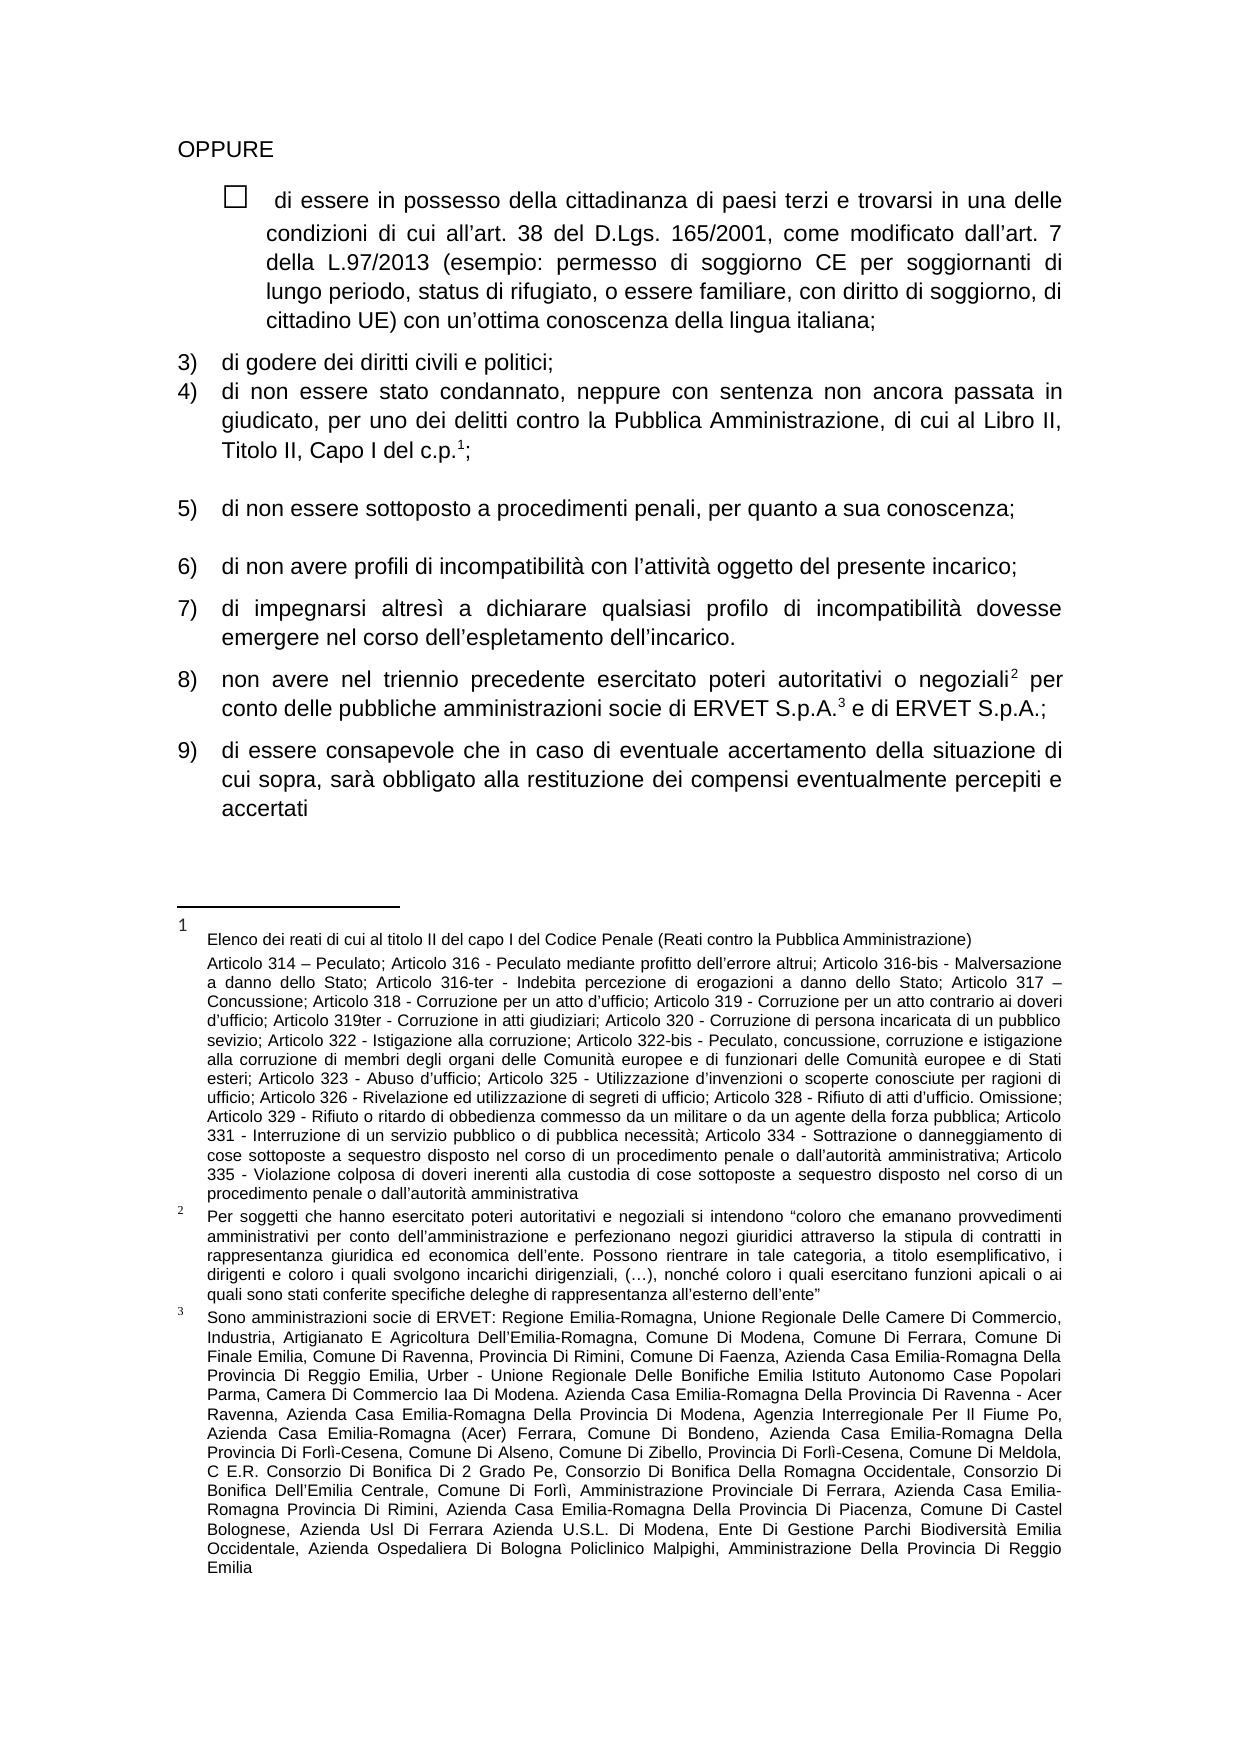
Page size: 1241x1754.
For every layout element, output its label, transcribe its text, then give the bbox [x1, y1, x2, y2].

text 5) di non essere sottoposto a procedimenti penali, per quanto a sua conoscenza; [177, 492, 1063, 521]
text 3) di godere dei diritti civili e politici; [177, 346, 1063, 376]
text di essere in possesso della cittadinanza di paesi terzi e trovarsi in una delle condizioni di cui all’art. 38 del D.Lgs. 165/2001, come modificato dall’art. 7 della L.97/2013 (esempio: permesso di soggiorno CE per soggiornanti di lungo periodo, status di rifugiato, o essere familiare, con diritto di soggiorno, di cittadino UE) con un’ottima conoscenza della lingua italiana; [221, 174, 1063, 334]
text 7) di impegnarsi altresì a dichiarare qualsiasi profilo di incompatibilità dovesse emergere nel corso dell’espletamento dell’incarico. [177, 592, 1063, 651]
text 8) non avere nel triennio precedente esercitato poteri autoritativi o negoziali per conto delle pubbliche amministrazioni socie di ERVET S.p.A. e di ERVET S.p.A.; [177, 663, 1063, 721]
text 6) di non avere profili di incompatibilità con l’attività oggetto del presente incarico; [177, 551, 1063, 580]
text 9) di essere consapevole che in caso di eventuale accertamento della situazione di cui sopra, sarà obbligato alla restituzione dei compensi eventualmente percepiti e accertati [177, 734, 1063, 821]
text OPPURE [177, 133, 1063, 162]
text 4) di non essere stato condannato, neppure con sentenza non ancora passata in giudicato, per uno dei delitti contro la Pubblica Amministrazione, di cui al Libro II, Titolo II, Capo I del c.p.; [177, 376, 1063, 463]
